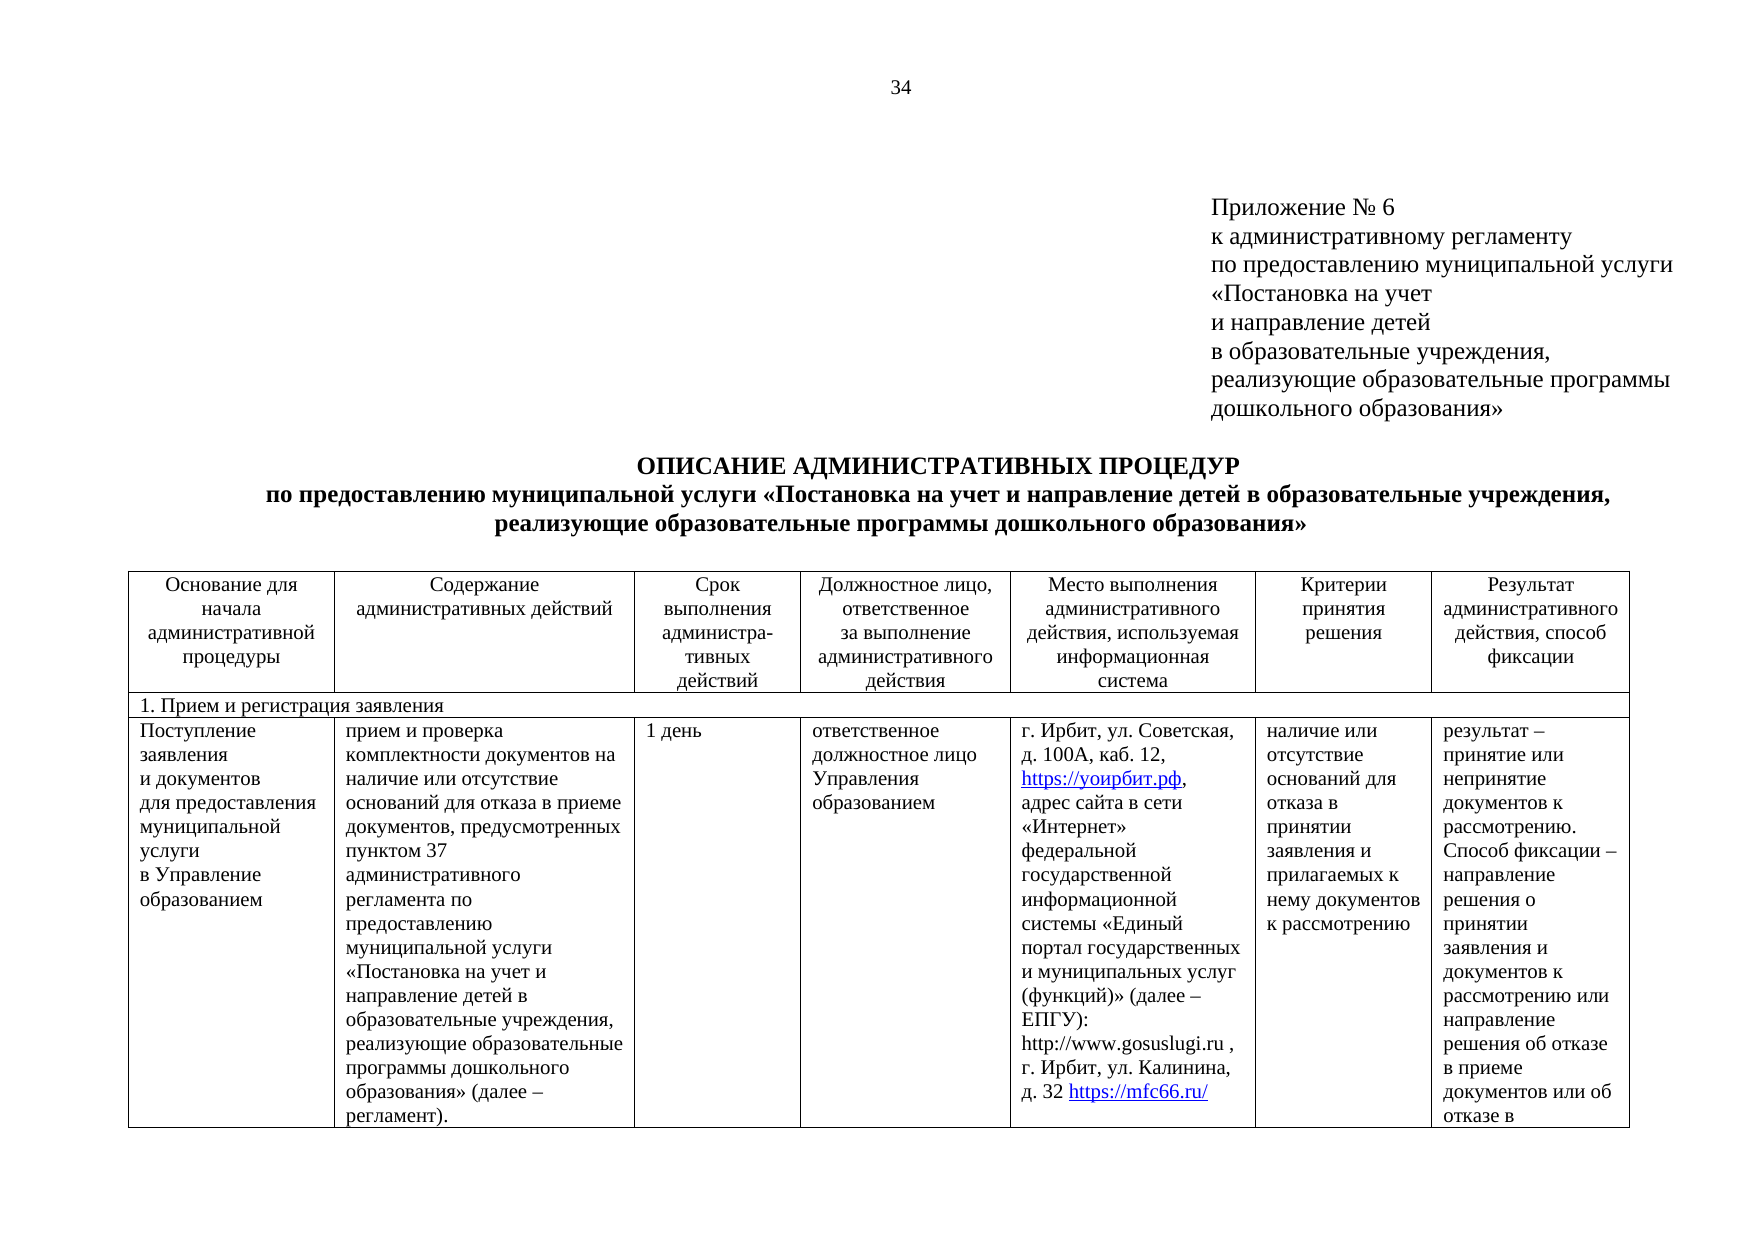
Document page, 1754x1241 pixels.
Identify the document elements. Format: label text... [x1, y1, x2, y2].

table_header Основание для начала административной процедуры [129, 572, 334, 692]
text ОПИСАНИЕ АДМИНИСТРАТИВНЫХ ПРОЦЕДУР [118, 451, 1683, 479]
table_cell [1432, 718, 1629, 1127]
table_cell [801, 718, 1010, 1127]
table_header Срок выполнения администра-тивных действий [635, 572, 800, 692]
table_cell 1. Прием и регистрация заявления [129, 693, 1629, 717]
table_cell 1 день [635, 718, 800, 1127]
text в образовательные учреждения, реализующие образовательные программы дошкольного образования» [1211, 336, 1683, 422]
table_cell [1011, 718, 1255, 1127]
table_header Должностное лицо, ответственное за выполнение административного действия [801, 572, 1010, 692]
table_header Критерии принятия решения [1256, 572, 1431, 692]
table_header Содержание административных действий [335, 572, 634, 692]
table_header Результат административного действия, способ фиксации [1432, 572, 1629, 692]
text по предоставлению муниципальной услуги «Постановка на учет и направление детей в образовательные учреждения, реализующие образовательные программы дошкольного образования» [118, 479, 1683, 537]
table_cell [1256, 718, 1431, 1127]
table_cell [335, 718, 634, 1127]
text Приложение № 6 [1211, 192, 1683, 221]
table_header Место выполнения административного действия, используемая информационная система [1011, 572, 1255, 692]
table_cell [129, 718, 334, 1127]
text к административному регламенту [1211, 221, 1683, 249]
text по предоставлению муниципальной услуги «Постановка на учет [1211, 249, 1683, 307]
text и направление детей [1211, 307, 1683, 336]
